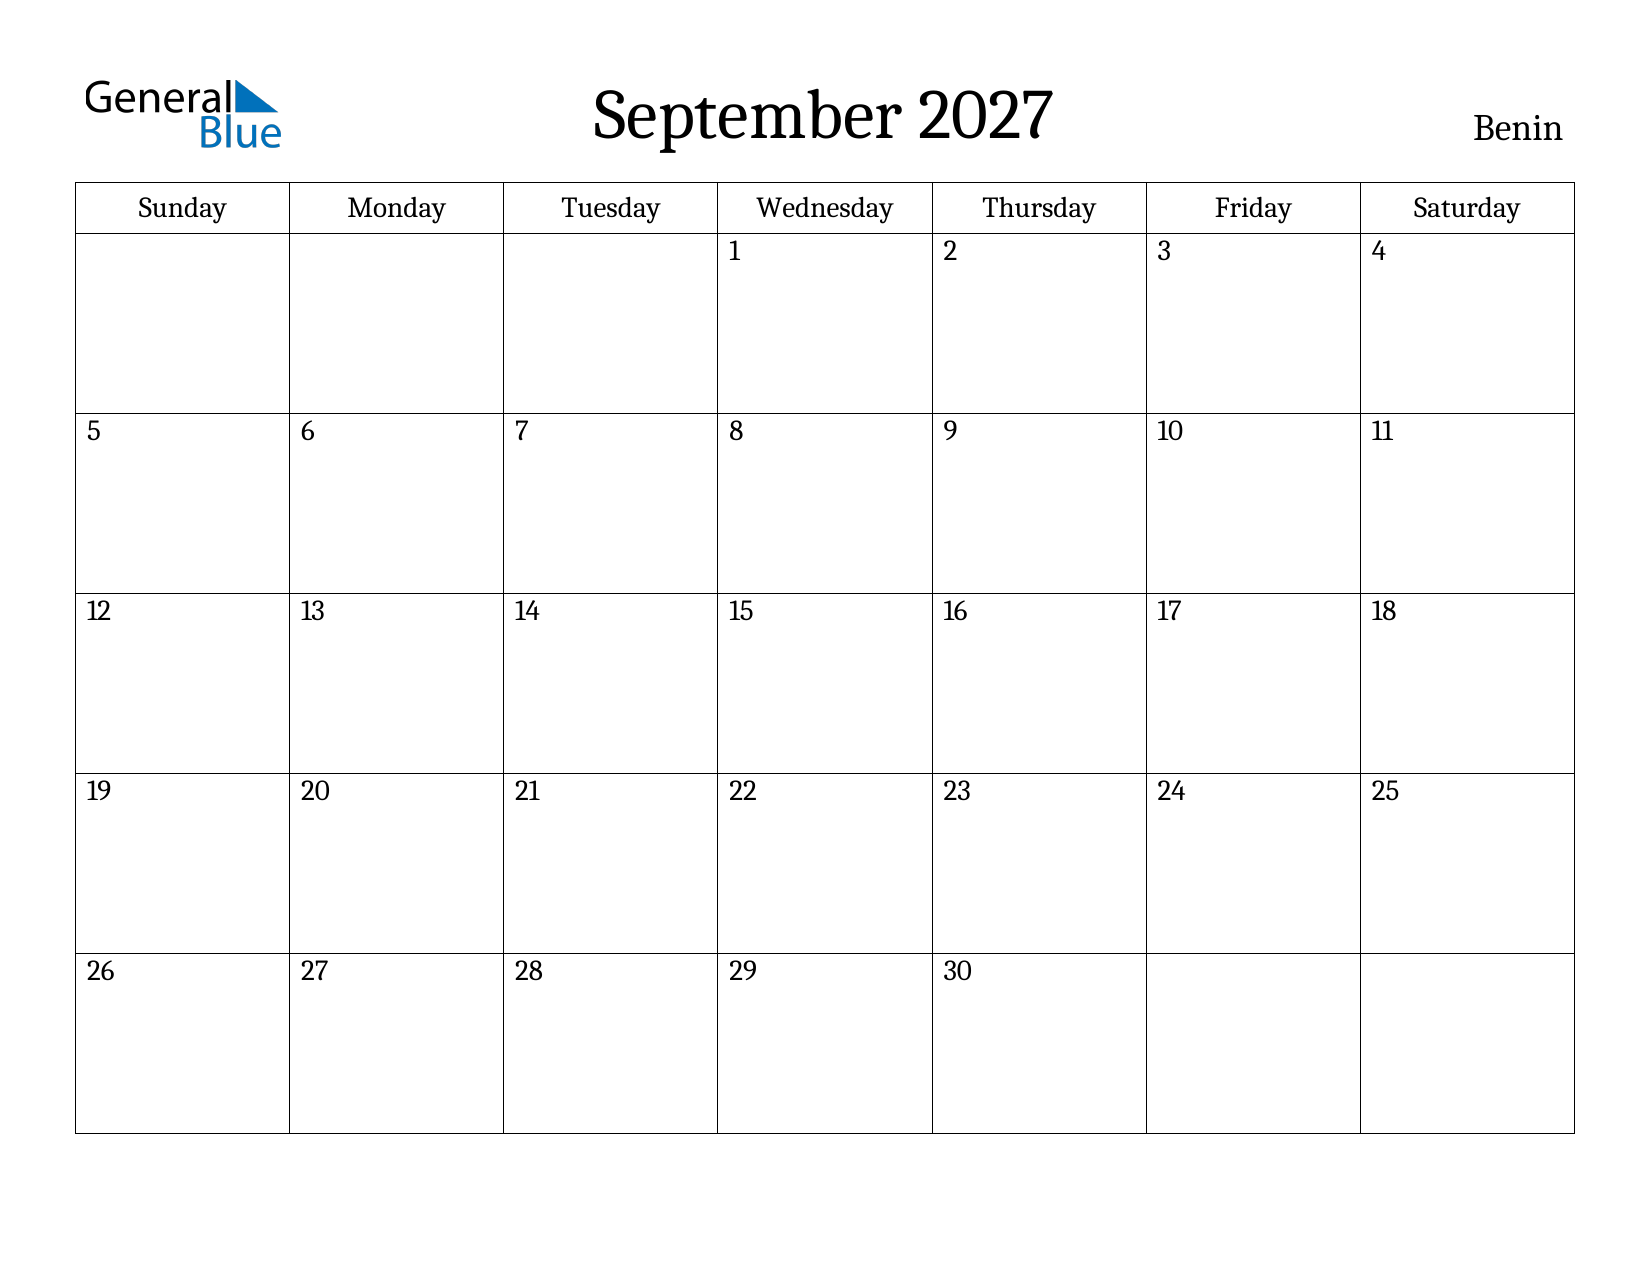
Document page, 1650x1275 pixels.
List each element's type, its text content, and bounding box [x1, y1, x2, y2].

table_header Benin [1146, 75, 1574, 182]
table_cell 10 [1147, 414, 1360, 447]
table_cell Saturday [1361, 183, 1574, 233]
picture [86, 80, 281, 148]
table_cell Friday [1147, 183, 1360, 233]
table_cell [290, 448, 503, 593]
table_cell [504, 988, 717, 1133]
table_cell 2 [933, 234, 1146, 267]
table_cell [1147, 954, 1360, 987]
table_cell [1361, 808, 1574, 953]
table_cell 5 [76, 414, 289, 447]
table_cell 21 [504, 774, 717, 807]
table_cell [1147, 267, 1360, 413]
table_cell 19 [76, 774, 289, 807]
table_cell [76, 808, 289, 953]
table_cell 17 [1147, 594, 1360, 627]
table_cell 6 [290, 414, 503, 447]
table_cell [933, 627, 1146, 773]
table_cell 28 [504, 954, 717, 987]
table_cell [1361, 988, 1574, 1133]
table_cell 14 [504, 594, 717, 627]
table_cell 3 [1147, 234, 1360, 267]
table_cell [1361, 627, 1574, 773]
table_cell Sunday [76, 183, 289, 233]
table_cell [290, 808, 503, 953]
table_cell [290, 988, 503, 1133]
table_cell 30 [933, 954, 1146, 987]
table_cell 29 [718, 954, 932, 987]
table_cell [718, 808, 932, 953]
table_cell [1147, 988, 1360, 1133]
table_cell [76, 234, 289, 267]
table_cell 8 [718, 414, 932, 447]
table_cell 1 [718, 234, 932, 267]
table_cell Thursday [933, 183, 1146, 233]
table_cell 11 [1361, 414, 1574, 447]
table_cell [933, 988, 1146, 1133]
table_cell 13 [290, 594, 503, 627]
table_cell [504, 267, 717, 413]
table_cell 12 [76, 594, 289, 627]
table_cell [933, 448, 1146, 593]
table_cell [290, 234, 503, 267]
table_cell [504, 234, 717, 267]
table_header [76, 75, 503, 182]
table_cell 4 [1361, 234, 1574, 267]
table_cell 15 [718, 594, 932, 627]
table_cell [290, 267, 503, 413]
table_cell [1147, 448, 1360, 593]
table_cell 16 [933, 594, 1146, 627]
table_cell [76, 448, 289, 593]
table_cell [1361, 448, 1574, 593]
table_cell [933, 808, 1146, 953]
table_cell 23 [933, 774, 1146, 807]
table_cell 18 [1361, 594, 1574, 627]
table_cell [290, 627, 503, 773]
table_cell [504, 627, 717, 773]
table_cell Monday [290, 183, 503, 233]
table_cell [1147, 808, 1360, 953]
table_cell [718, 627, 932, 773]
table_cell [76, 267, 289, 413]
table_cell [718, 267, 932, 413]
table_cell 22 [718, 774, 932, 807]
table_cell [1361, 267, 1574, 413]
table_cell 7 [504, 414, 717, 447]
table_cell Wednesday [718, 183, 932, 233]
table_cell [76, 627, 289, 773]
table_header September 2027 [504, 75, 1146, 182]
table_cell [718, 988, 932, 1133]
table_cell [718, 448, 932, 593]
table_cell 24 [1147, 774, 1360, 807]
table_cell 27 [290, 954, 503, 987]
table_cell [1147, 627, 1360, 773]
table_cell [76, 988, 289, 1133]
table_cell [504, 448, 717, 593]
table_cell 26 [76, 954, 289, 987]
table_cell [933, 267, 1146, 413]
table_cell [504, 808, 717, 953]
table_cell Tuesday [504, 183, 717, 233]
table_cell 9 [933, 414, 1146, 447]
table_cell [1361, 954, 1574, 987]
table_cell 20 [290, 774, 503, 807]
table_cell 25 [1361, 774, 1574, 807]
